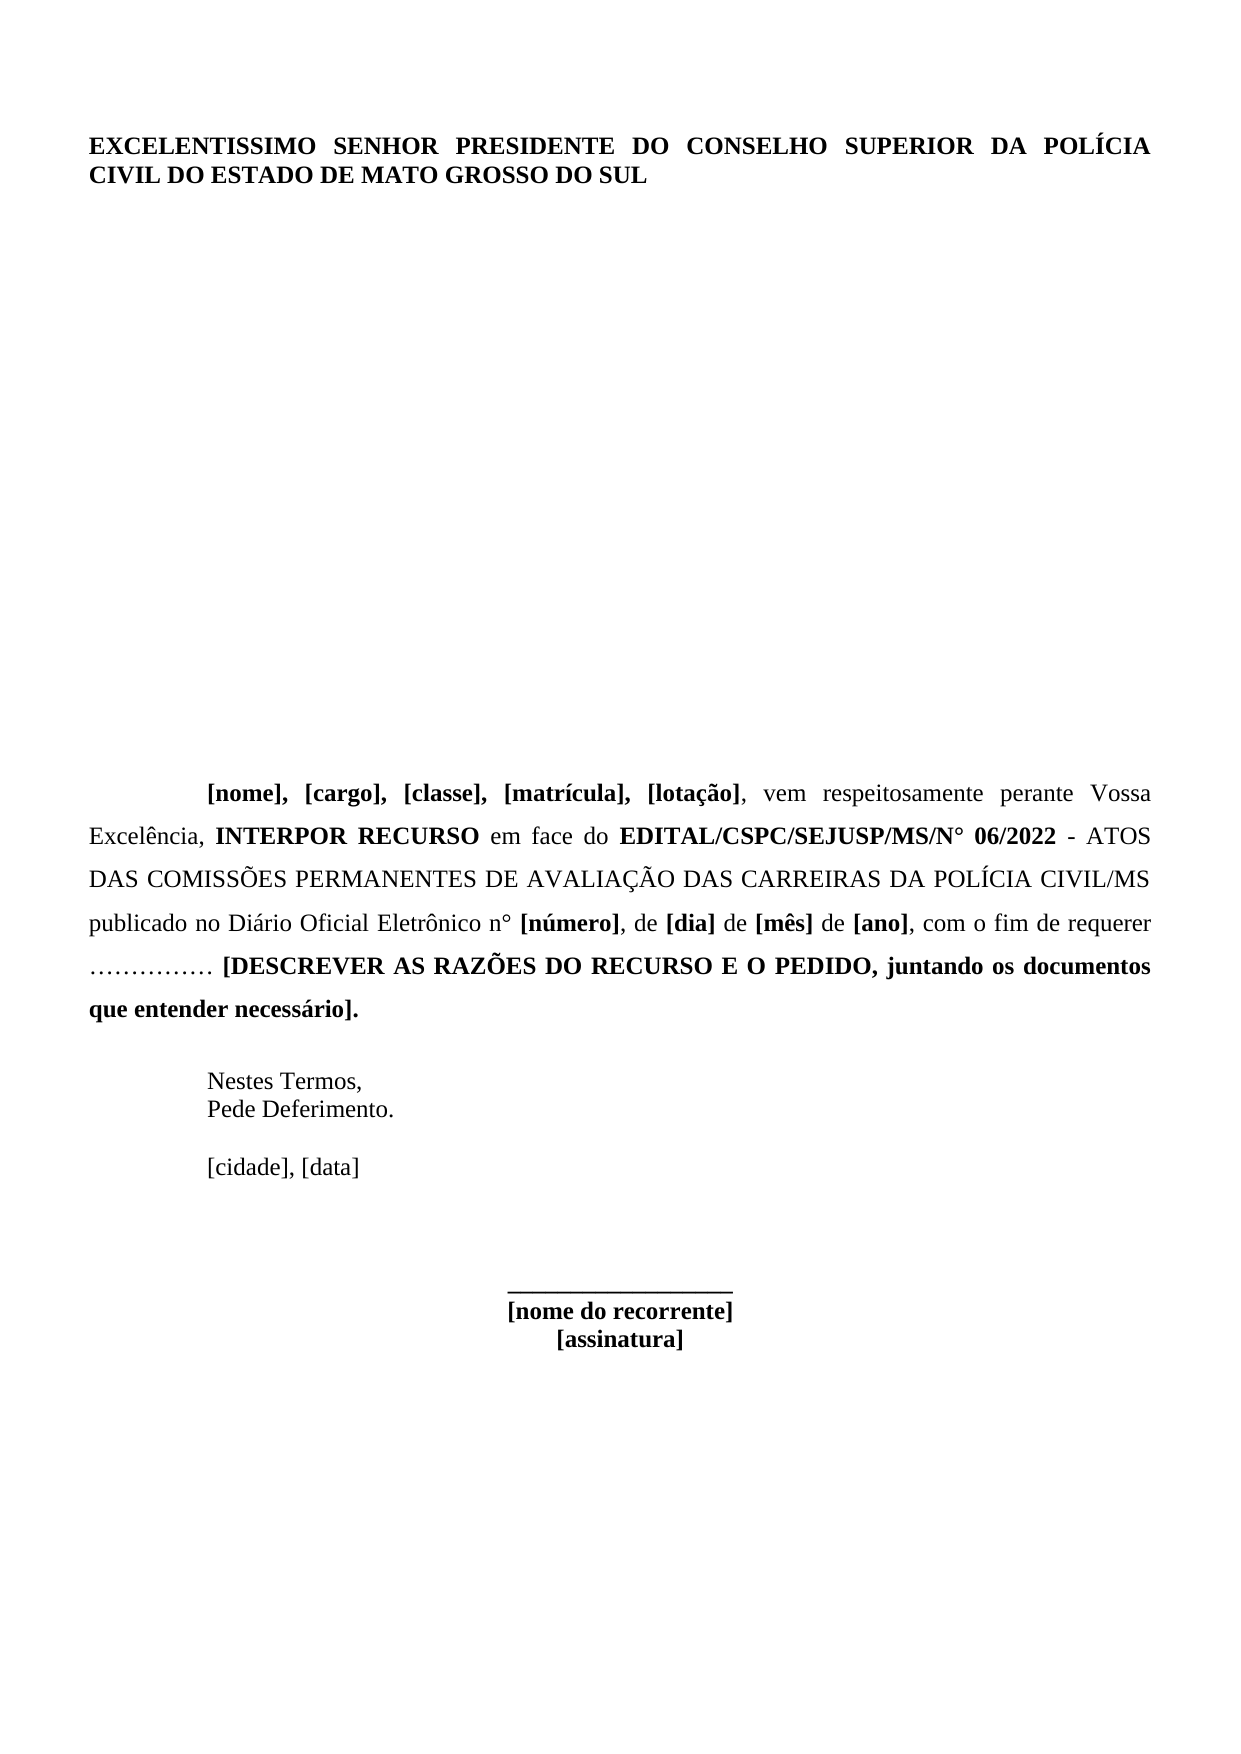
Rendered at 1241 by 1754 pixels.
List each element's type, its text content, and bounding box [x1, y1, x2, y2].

text [nome do recorrente] [89, 1296, 1152, 1324]
text [nome], [cargo], [classe], [matrícula], [lotação], vem respeitosamente perante Vossa Excelência, INTERPOR RECURSO em face do EDITAL/CSPC/SEJUSP/MS/N° 06/2022 - ATOS DAS COMISSÕES PERMANENTES DE AVALIAÇÃO DAS CARREIRAS DA POLÍCIA CIVIL/MS publicado no Diário Oficial Eletrônico n° [número], de [dia] de [mês] de [ano], com o fim de requerer …………… [DESCREVER AS RAZÕES DO RECURSO E O PEDIDO, juntando os documentos que entender necessário]. [89, 778, 1152, 1023]
text EXCELENTISSIMO SENHOR PRESIDENTE DO CONSELHO SUPERIOR DA POLÍCIA CIVIL DO ESTADO DE MATO GROSSO DO SUL [89, 131, 1152, 189]
text Pede Deferimento. [89, 1094, 1152, 1123]
text Nestes Termos, [89, 1066, 1152, 1094]
text [cidade], [data] [89, 1152, 1152, 1181]
text [assinatura] [89, 1324, 1152, 1353]
text __________________ [89, 1267, 1152, 1296]
